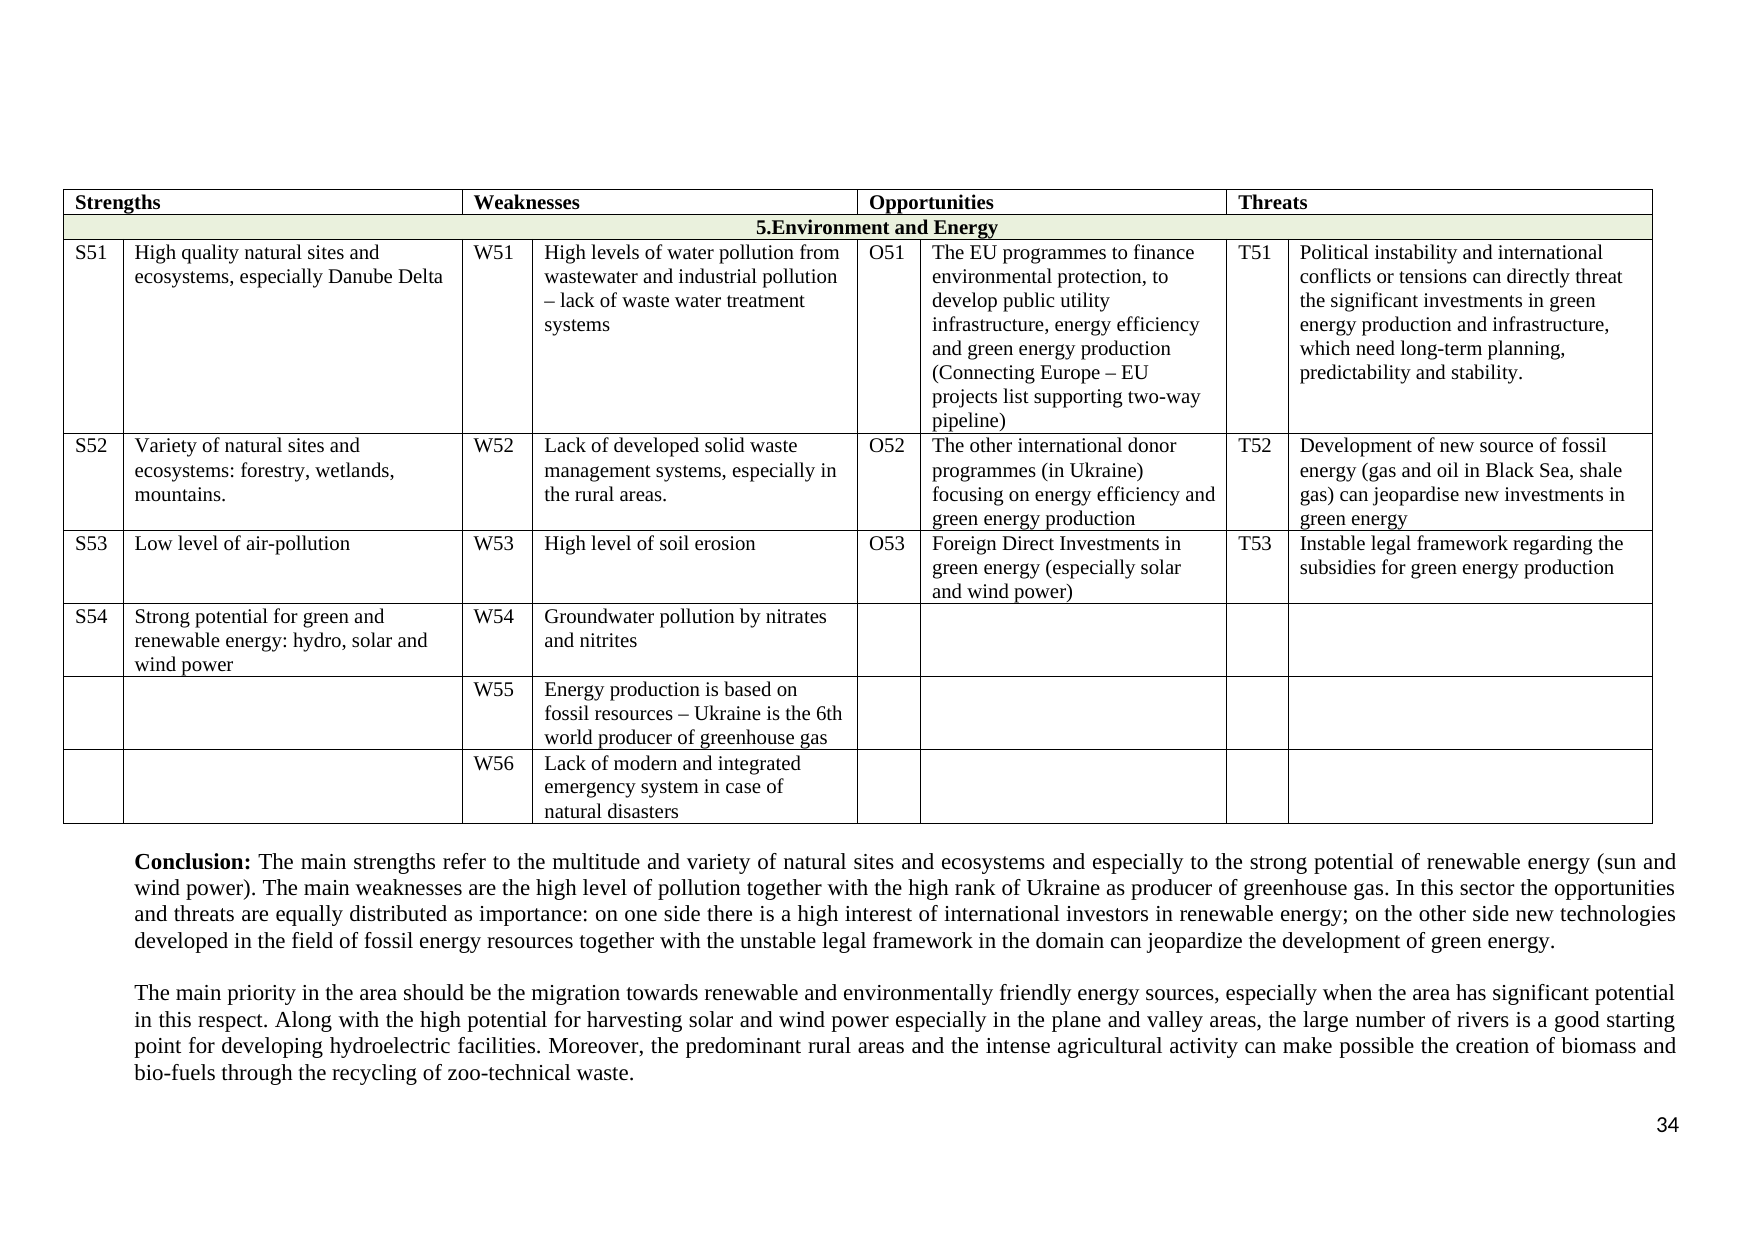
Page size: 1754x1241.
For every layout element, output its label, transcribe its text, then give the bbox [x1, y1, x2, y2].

table_cell Variety of natural sites and ecosystems: forestry, wetlands, mountains. [124, 434, 462, 530]
table_cell W51 [463, 240, 532, 432]
table_cell Foreign Direct Investments in green energy (especially solar and wind power) [921, 531, 1226, 603]
table_cell Low level of air-pollution [124, 531, 462, 603]
table_cell Groundwater pollution by nitrates and nitrites [533, 604, 857, 676]
table_cell W52 [463, 434, 532, 530]
table_cell O53 [858, 531, 920, 603]
table_cell High quality natural sites and ecosystems, especially Danube Delta [124, 240, 462, 432]
table_cell W55 [463, 677, 532, 749]
table_cell [1289, 604, 1652, 676]
table_cell S53 [64, 531, 123, 603]
table_cell High levels of water pollution from wastewater and industrial pollution – lack of waste water treatment systems [533, 240, 857, 432]
table_cell S51 [64, 240, 123, 432]
table_cell [1289, 677, 1652, 749]
table_cell Strong potential for green and renewable energy: hydro, solar and wind power [124, 604, 462, 676]
table_cell 5.Environment and Energy [64, 215, 1652, 239]
table_cell T51 [1227, 240, 1288, 432]
table_cell [64, 750, 123, 823]
table_cell [1227, 677, 1288, 749]
table_cell T52 [1227, 434, 1288, 530]
table_header Threats [1227, 190, 1652, 214]
table_cell [1227, 604, 1288, 676]
table_cell [1227, 750, 1288, 823]
table_cell O52 [858, 434, 920, 530]
table_cell [921, 750, 1226, 823]
table_cell High level of soil erosion [533, 531, 857, 603]
table_cell Instable legal framework regarding the subsidies for green energy production [1289, 531, 1652, 603]
table_cell Development of new source of fossil energy (gas and oil in Black Sea, shale gas) can jeopardise new investments in green energy [1289, 434, 1652, 530]
table_cell O51 [858, 240, 920, 432]
table_header Strengths [64, 190, 462, 214]
table_cell [64, 677, 123, 749]
text The main priority in the area should be the migration towards renewable and environmentally friendly energy sources, especially when the area has significant potential in this respect. Along with the high potential for harvesting solar and wind power especially in the plane and valley areas, the large number of rivers is a good starting point for developing hydroelectric facilities. Moreover, the predominant rural areas and the intense agricultural activity can make possible the creation of biomass and bio-fuels through the recycling of zoo-technical waste. [134, 979, 1679, 1085]
table_cell W54 [463, 604, 532, 676]
table_cell S52 [64, 434, 123, 530]
table_cell The other international donor programmes (in Ukraine) focusing on energy efficiency and green energy production [921, 434, 1226, 530]
table_header Weaknesses [463, 190, 857, 214]
table_cell [1289, 750, 1652, 823]
table_cell [124, 750, 462, 823]
table_header Opportunities [858, 190, 1226, 214]
table_cell Lack of developed solid waste management systems, especially in the rural areas. [533, 434, 857, 530]
table_cell Lack of modern and integrated emergency system in case of natural disasters [533, 750, 857, 823]
table_cell [921, 677, 1226, 749]
table_cell The EU programmes to finance environmental protection, to develop public utility infrastructure, energy efficiency and green energy production (Connecting Europe – EU projects list supporting two-way pipeline) [921, 240, 1226, 432]
table_cell [858, 677, 920, 749]
table_cell [921, 604, 1226, 676]
table_cell [124, 677, 462, 749]
table_cell [858, 750, 920, 823]
table_cell W56 [463, 750, 532, 823]
table_cell T53 [1227, 531, 1288, 603]
table_cell W53 [463, 531, 532, 603]
table_cell Energy production is based on fossil resources – Ukraine is the 6th world producer of greenhouse gas [533, 677, 857, 749]
text Conclusion: The main strengths refer to the multitude and variety of natural sites and ecosystems and especially to the strong potential of renewable energy (sun and wind power). The main weaknesses are the high level of pollution together with the high rank of Ukraine as producer of greenhouse gas. In this sector the opportunities and threats are equally distributed as importance: on one side there is a high interest of international investors in renewable energy; on the other side new technologies developed in the field of fossil energy resources together with the unstable legal framework in the domain can jeopardize the development of green energy. [134, 848, 1679, 953]
table_cell [858, 604, 920, 676]
table_cell S54 [64, 604, 123, 676]
table_cell Political instability and international conflicts or tensions can directly threat the significant investments in green energy production and infrastructure, which need long-term planning, predictability and stability. [1289, 240, 1652, 432]
